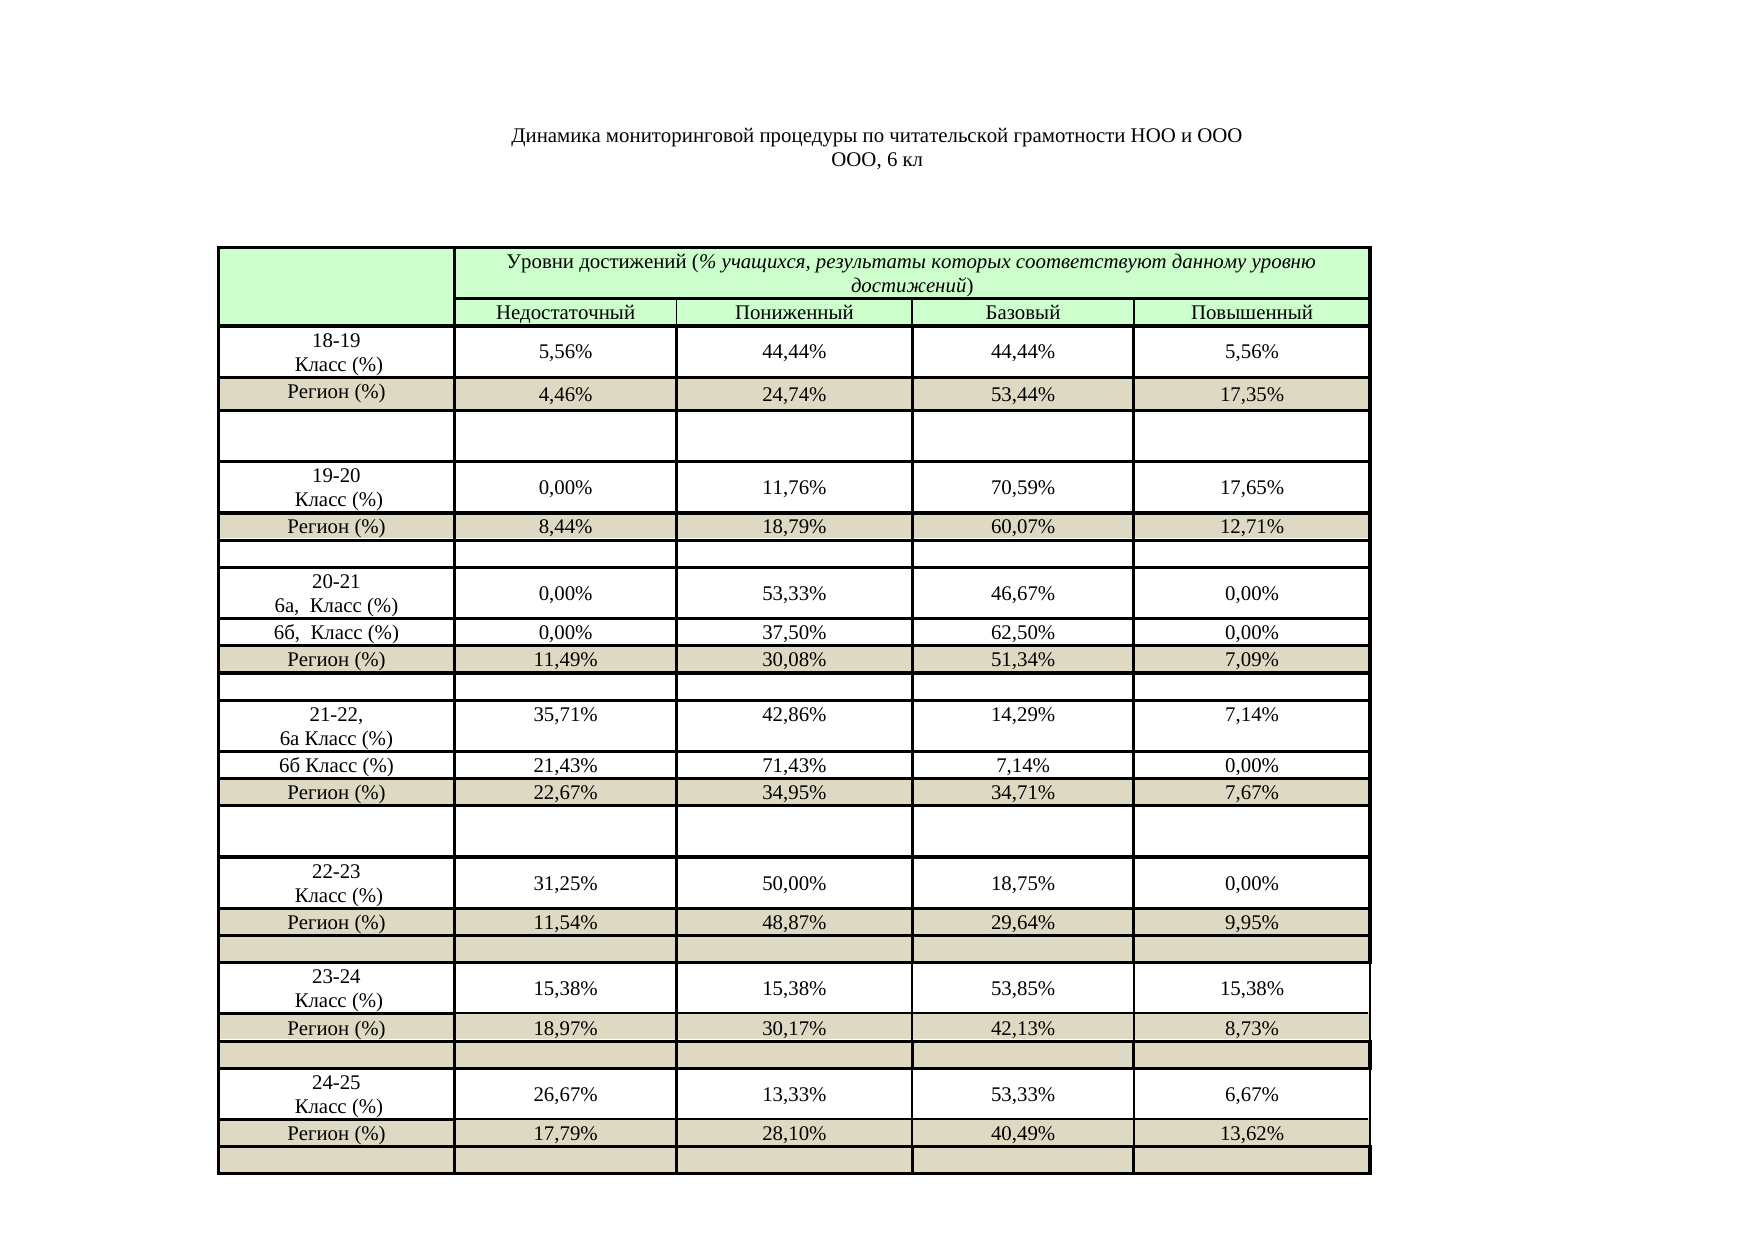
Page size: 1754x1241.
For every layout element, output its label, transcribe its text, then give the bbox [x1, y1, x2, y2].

table_cell 50,00% [678, 859, 911, 907]
table_cell 53,44% [914, 379, 1132, 409]
text ООО, 6 кл [106, 147, 1648, 171]
table_cell 15,38% [678, 964, 911, 1012]
table_cell [456, 1148, 675, 1172]
table_cell 0,00% [1135, 753, 1368, 777]
table_cell [456, 412, 675, 460]
table_cell 42,13% [913, 1014, 1133, 1039]
table_cell Регион (%) [220, 1015, 453, 1039]
table_cell 40,49% [913, 1120, 1133, 1145]
table_cell [914, 675, 1132, 698]
table_cell Регион (%) [220, 379, 453, 409]
table_cell 30,08% [678, 647, 911, 671]
table_cell 6,67% [1135, 1070, 1369, 1118]
table_cell [678, 937, 911, 961]
table_cell [1135, 1148, 1368, 1172]
table_cell [1135, 807, 1368, 855]
table_cell [678, 412, 911, 460]
table_cell 6б, Класс (%) [220, 620, 453, 644]
table_cell [1135, 542, 1368, 566]
table_cell 24,74% [678, 379, 911, 409]
table_cell 46,67% [914, 569, 1132, 617]
table_cell 31,25% [456, 859, 675, 907]
table_cell 34,95% [678, 780, 911, 804]
table_cell Регион (%) [220, 515, 453, 538]
table_cell 44,44% [678, 328, 911, 376]
table_cell [1135, 937, 1368, 961]
table_cell [220, 542, 453, 566]
table_cell [220, 297, 453, 324]
table_cell 17,65% [1135, 463, 1368, 511]
table_cell 18-19 Класс (%) [220, 328, 453, 376]
table_cell 7,14% [914, 753, 1132, 777]
table_cell 29,64% [914, 910, 1132, 934]
table_cell 48,87% [678, 910, 911, 934]
table_cell Базовый [913, 300, 1133, 324]
table_cell 6б Класс (%) [220, 753, 453, 777]
table_cell 4,46% [456, 379, 675, 409]
table_cell 15,38% [456, 964, 675, 1012]
text Динамика мониторинговой процедуры по читательской грамотности НОО и ООО [106, 123, 1648, 147]
table_cell 53,33% [913, 1070, 1133, 1118]
table_cell [456, 937, 675, 961]
table_cell 7,67% [1135, 780, 1368, 804]
table_cell [914, 542, 1132, 566]
table_cell 37,50% [678, 620, 911, 644]
table_cell 18,97% [456, 1014, 675, 1039]
table_cell 60,07% [914, 515, 1132, 538]
table_cell 0,00% [1135, 620, 1368, 644]
table_cell 11,49% [456, 647, 675, 671]
table_cell [914, 937, 1132, 961]
table_cell 0,00% [456, 463, 675, 511]
table_cell 8,73% [1135, 1012, 1369, 1039]
table_cell Повышенный [1135, 300, 1368, 324]
table_cell [914, 1148, 1132, 1172]
table_cell 22-23 Класс (%) [220, 859, 453, 907]
table_cell 26,67% [456, 1070, 675, 1118]
table_cell [220, 675, 453, 698]
table_cell [678, 807, 911, 855]
table_cell [1135, 412, 1368, 460]
table_cell 22,67% [456, 780, 675, 804]
table_cell 12,71% [1135, 515, 1368, 538]
table_cell [678, 1043, 911, 1067]
table_cell [220, 1043, 453, 1067]
table_header Уровни достижений (% учащихся, результаты которых соответствуют данному уровню достижений) [456, 249, 1368, 297]
table_cell 17,35% [1135, 379, 1368, 409]
table_cell [678, 542, 911, 566]
table_cell [220, 412, 453, 460]
table_cell [456, 807, 675, 855]
table_cell 7,09% [1135, 647, 1368, 671]
table_cell [1135, 675, 1368, 698]
table_cell [456, 542, 675, 566]
table_cell 0,00% [1135, 569, 1368, 617]
table_cell 62,50% [914, 620, 1132, 644]
table_cell 19-20 Класс (%) [220, 463, 453, 511]
table_cell 42,86% [678, 702, 911, 750]
table_cell Регион (%) [220, 1121, 453, 1145]
table_cell Пониженный [677, 300, 911, 324]
table_cell Регион (%) [220, 910, 453, 934]
table_cell 9,95% [1135, 910, 1368, 934]
table_cell 34,71% [914, 780, 1132, 804]
table_cell 53,33% [678, 569, 911, 617]
table_cell 18,75% [914, 859, 1132, 907]
table_cell 13,62% [1135, 1118, 1369, 1145]
table_cell [456, 1043, 675, 1067]
table_cell 14,29% [914, 702, 1132, 750]
table_cell [914, 807, 1132, 855]
table_cell [220, 937, 453, 961]
table_cell Регион (%) [220, 780, 453, 804]
table_cell 5,56% [456, 328, 675, 376]
table_cell 70,59% [914, 463, 1132, 511]
table_cell 21,43% [456, 753, 675, 777]
table_cell [220, 1148, 453, 1172]
table_cell 7,14% [1135, 702, 1368, 750]
table_cell 17,79% [456, 1120, 675, 1145]
table_cell 5,56% [1135, 328, 1368, 376]
table_cell Недостаточный [456, 300, 676, 324]
table_cell 53,85% [913, 964, 1133, 1012]
table_cell 8,44% [456, 515, 675, 538]
table_cell 20-21 6а, Класс (%) [220, 569, 453, 617]
table_cell Регион (%) [220, 647, 453, 671]
table_cell 0,00% [456, 569, 675, 617]
table_cell [914, 1043, 1132, 1067]
table_cell 18,79% [678, 515, 911, 538]
table_cell 15,38% [1135, 964, 1369, 1012]
table_cell [1135, 1043, 1368, 1067]
table_cell 35,71% [456, 702, 675, 750]
table_cell [678, 1148, 911, 1172]
table_cell 28,10% [678, 1120, 911, 1145]
table_cell 23-24 Класс (%) [220, 964, 453, 1012]
table_cell 71,43% [678, 753, 911, 777]
table_cell 24-25 Класс (%) [220, 1070, 453, 1118]
table_cell [456, 675, 675, 698]
table_cell 21-22, 6а Класс (%) [220, 702, 453, 750]
table_cell 0,00% [1135, 859, 1368, 907]
table_cell [678, 675, 911, 698]
table_header [220, 249, 453, 297]
table_cell [914, 412, 1132, 460]
table_cell 13,33% [678, 1070, 911, 1118]
table_cell 51,34% [914, 647, 1132, 671]
table_cell 44,44% [914, 328, 1132, 376]
table_cell 11,54% [456, 910, 675, 934]
table_cell 0,00% [456, 620, 675, 644]
table_cell 11,76% [678, 463, 911, 511]
table_cell [220, 807, 453, 855]
table_cell 30,17% [678, 1014, 911, 1039]
